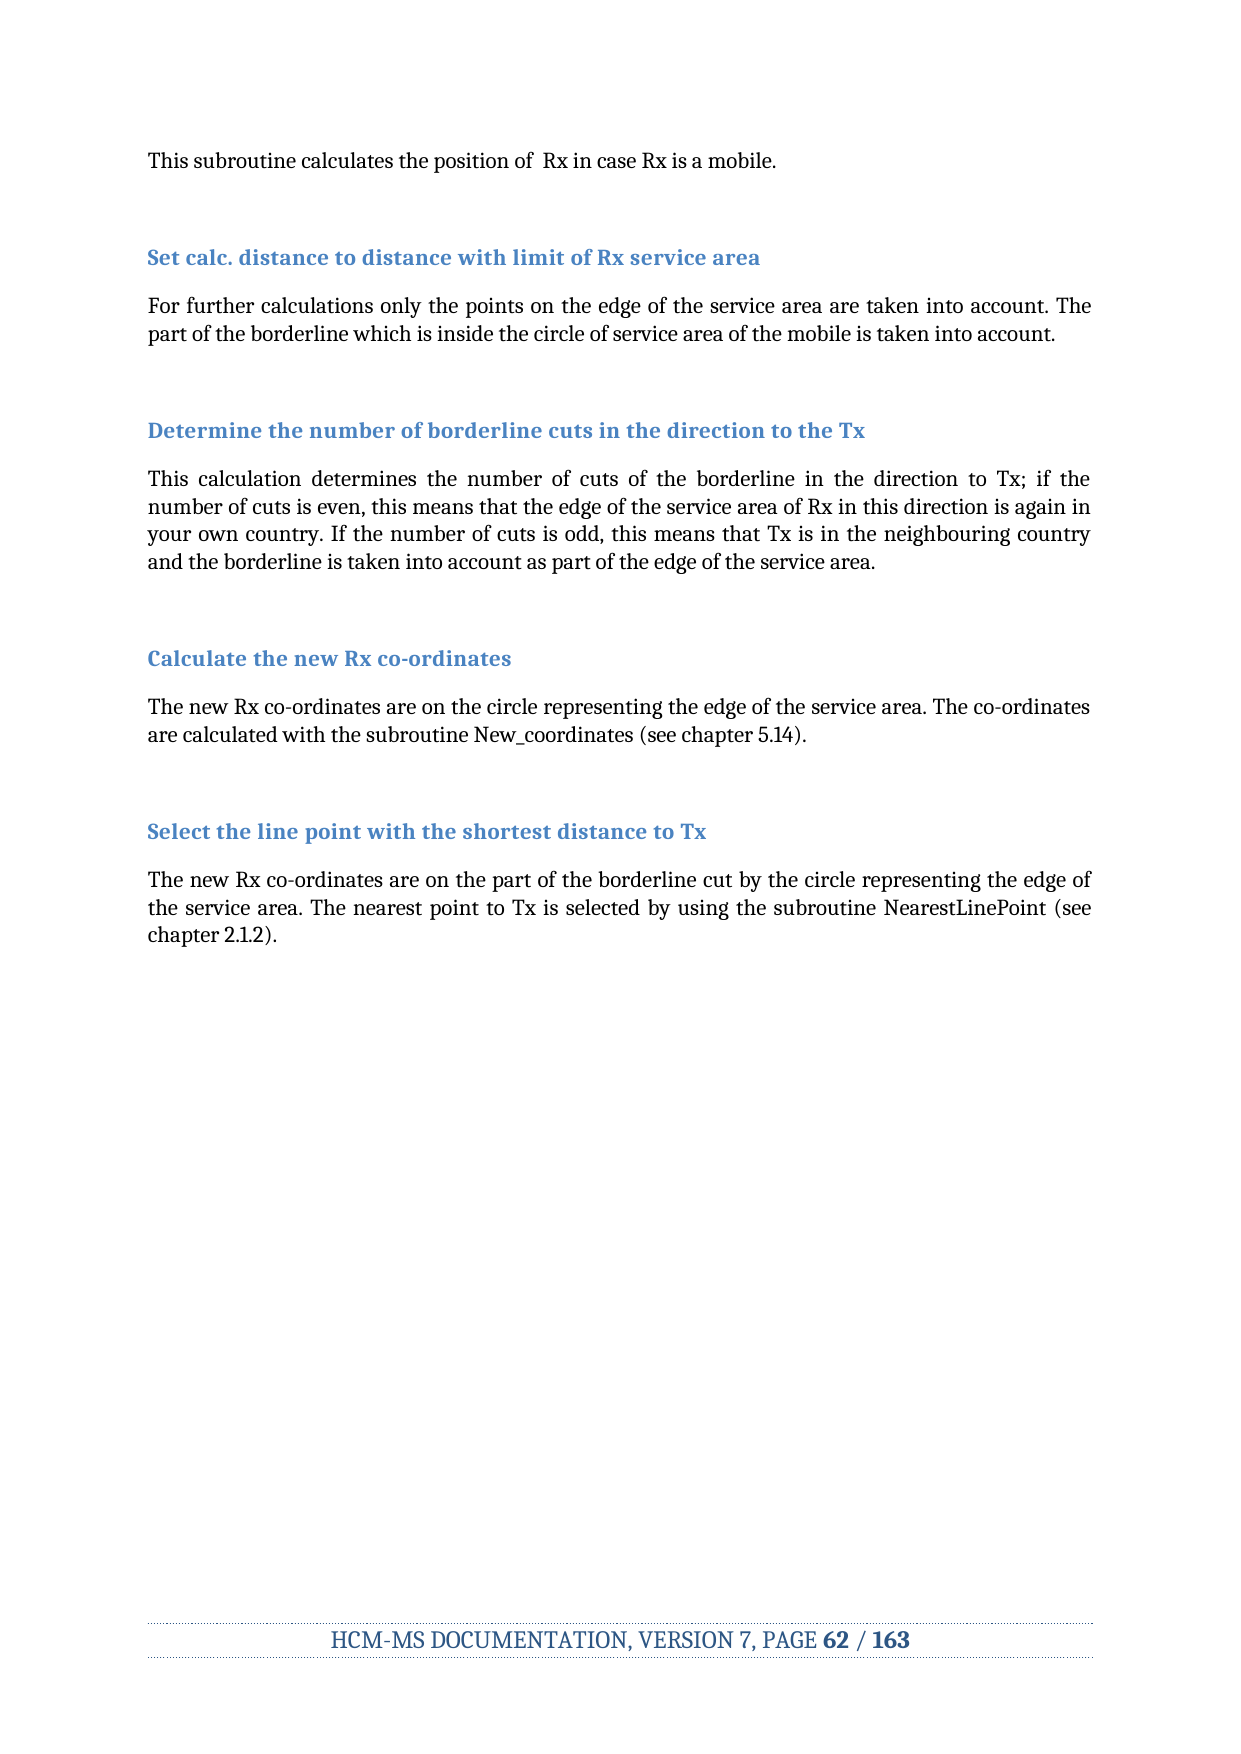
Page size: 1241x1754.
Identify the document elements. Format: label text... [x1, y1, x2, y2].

text For further calculations only the points on the edge of the service area are taken into account. The part of the borderline which is inside the circle of service area of the mobile is taken into account. [148, 293, 1093, 347]
text Set calc. distance to distance with limit of Rx service area [148, 244, 1093, 271]
text Select the line point with the shortest distance to Tx [148, 818, 1093, 845]
text The new Rx co-ordinates are on the part of the borderline cut by the circle representing the edge of the service area. The nearest point to Tx is selected by using the subroutine NearestLinePoint (see chapter 2.1.2). [148, 867, 1093, 948]
text Calculate the new Rx co-ordinates [148, 646, 1093, 672]
text @’15This subroutine calculates the position of Rx in case Rx is a mobile. [148, 148, 1093, 174]
text This calculation determines the number of cuts of the borderline in the direction to Tx; if the number of cuts is even, this means that the edge of the service area of Rx in this direction is again in your own country. If the number of cuts is odd, this means that Tx is in the neighbouring country and the borderline is taken into account as part of the edge of the service area. [148, 466, 1093, 575]
text Determine the number of borderline cuts in the direction to the Tx [148, 417, 1093, 444]
text The new Rx co-ordinates are on the circle representing the edge of the service area. The co-ordinates are calculated with the subroutine New_coordinates (see chapter 5.14). [148, 694, 1093, 748]
